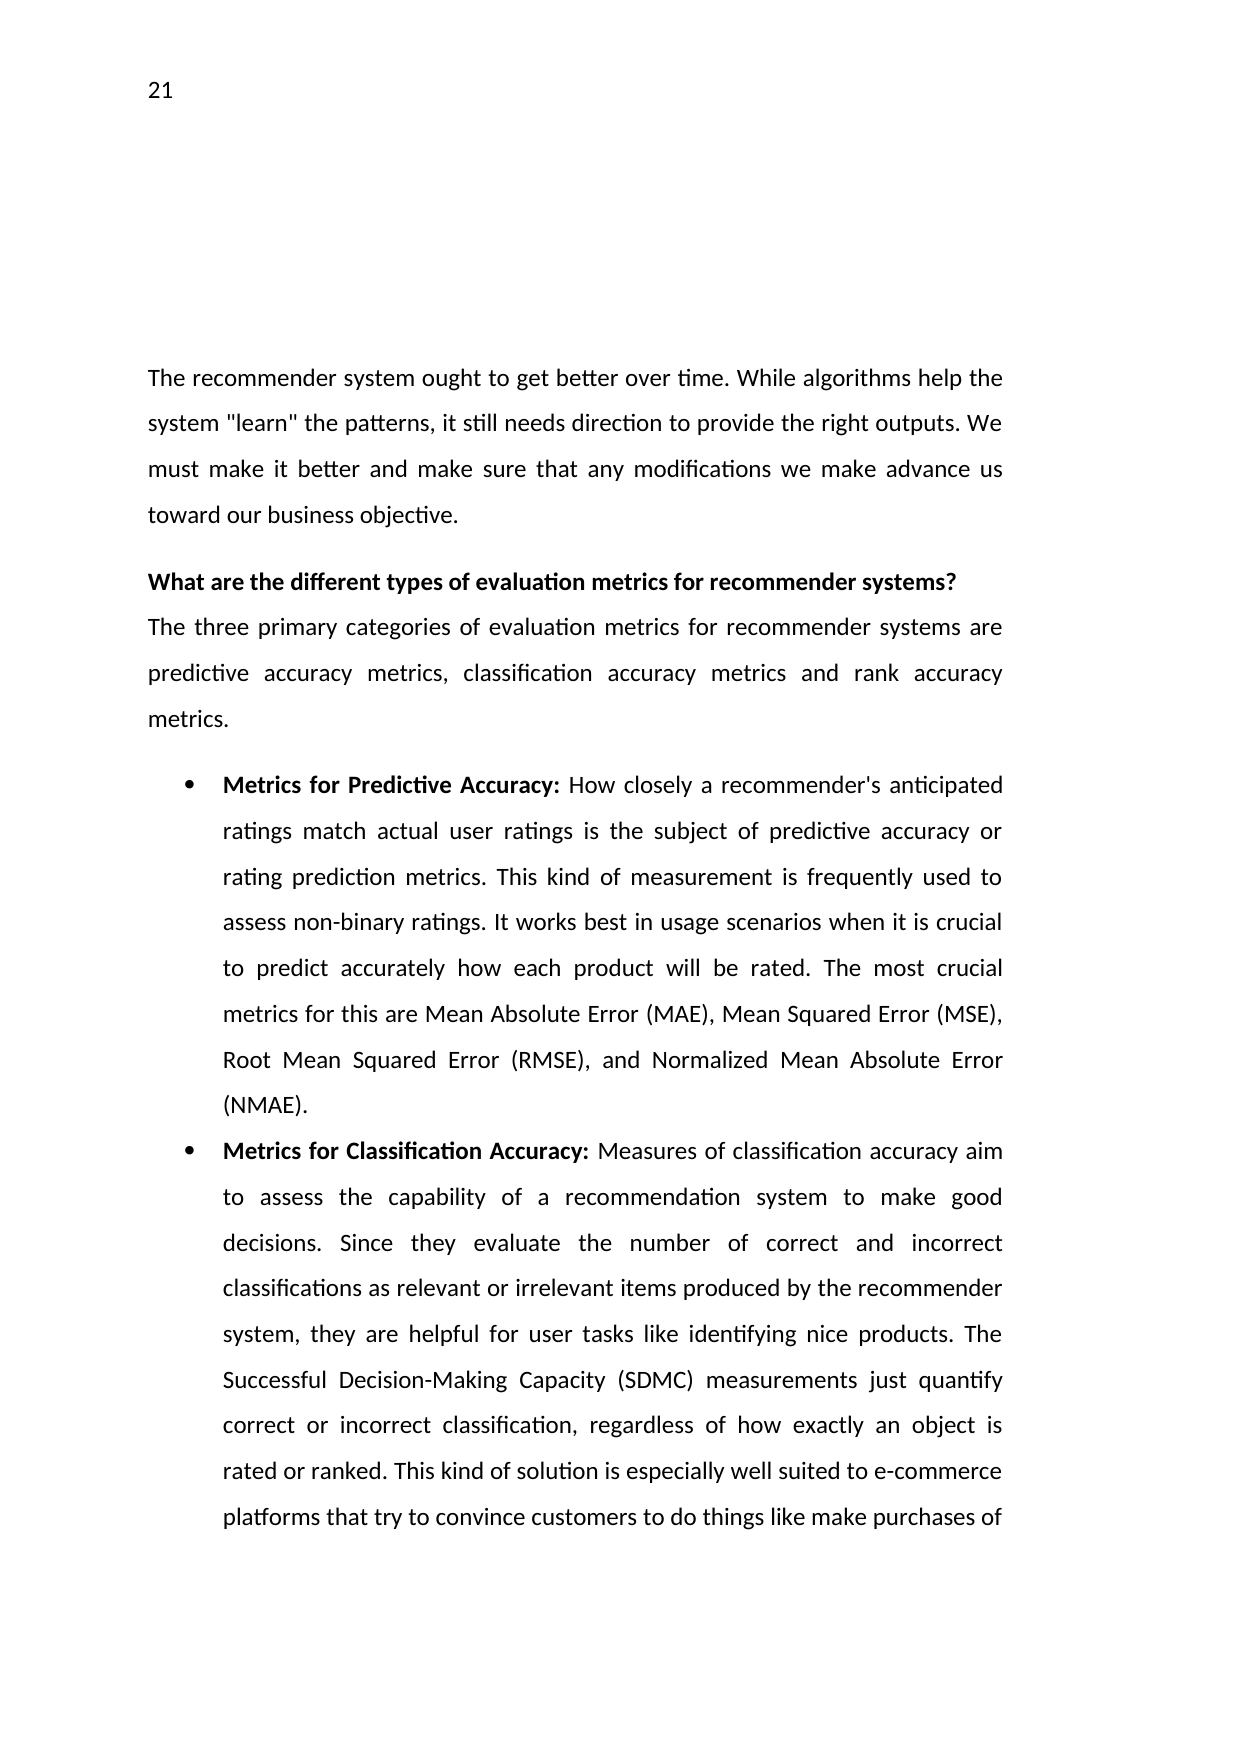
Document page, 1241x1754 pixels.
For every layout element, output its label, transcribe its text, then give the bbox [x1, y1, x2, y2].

text The recommender system ought to get better over time. While algorithms help the system "learn" the patterns, it still needs direction to provide the right outputs. We must make it better and make sure that any modifications we make advance us toward our business objective. [148, 362, 1004, 529]
subtitle What are the different types of evaluation metrics for recommender systems? [148, 566, 1004, 596]
text The three primary categories of evaluation metrics for recommender systems are predictive accuracy metrics, classification accuracy metrics and rank accuracy metrics. [148, 611, 1004, 733]
list Metrics for Predictive Accuracy: How closely a recommender's anticipated ratings match actual user ratings is the subject of predictive accuracy or rating prediction metrics. This kind of measurement is frequently used to assess non-binary ratings. It works best in usage scenarios when it is crucial to predict accurately how each product will be rated. The most crucial metrics for this are Mean Absolute Error (MAE), Mean Squared Error (MSE), Root Mean Squared Error (RMSE), and Normalized Mean Absolute Error (NMAE). [185, 769, 1004, 1120]
